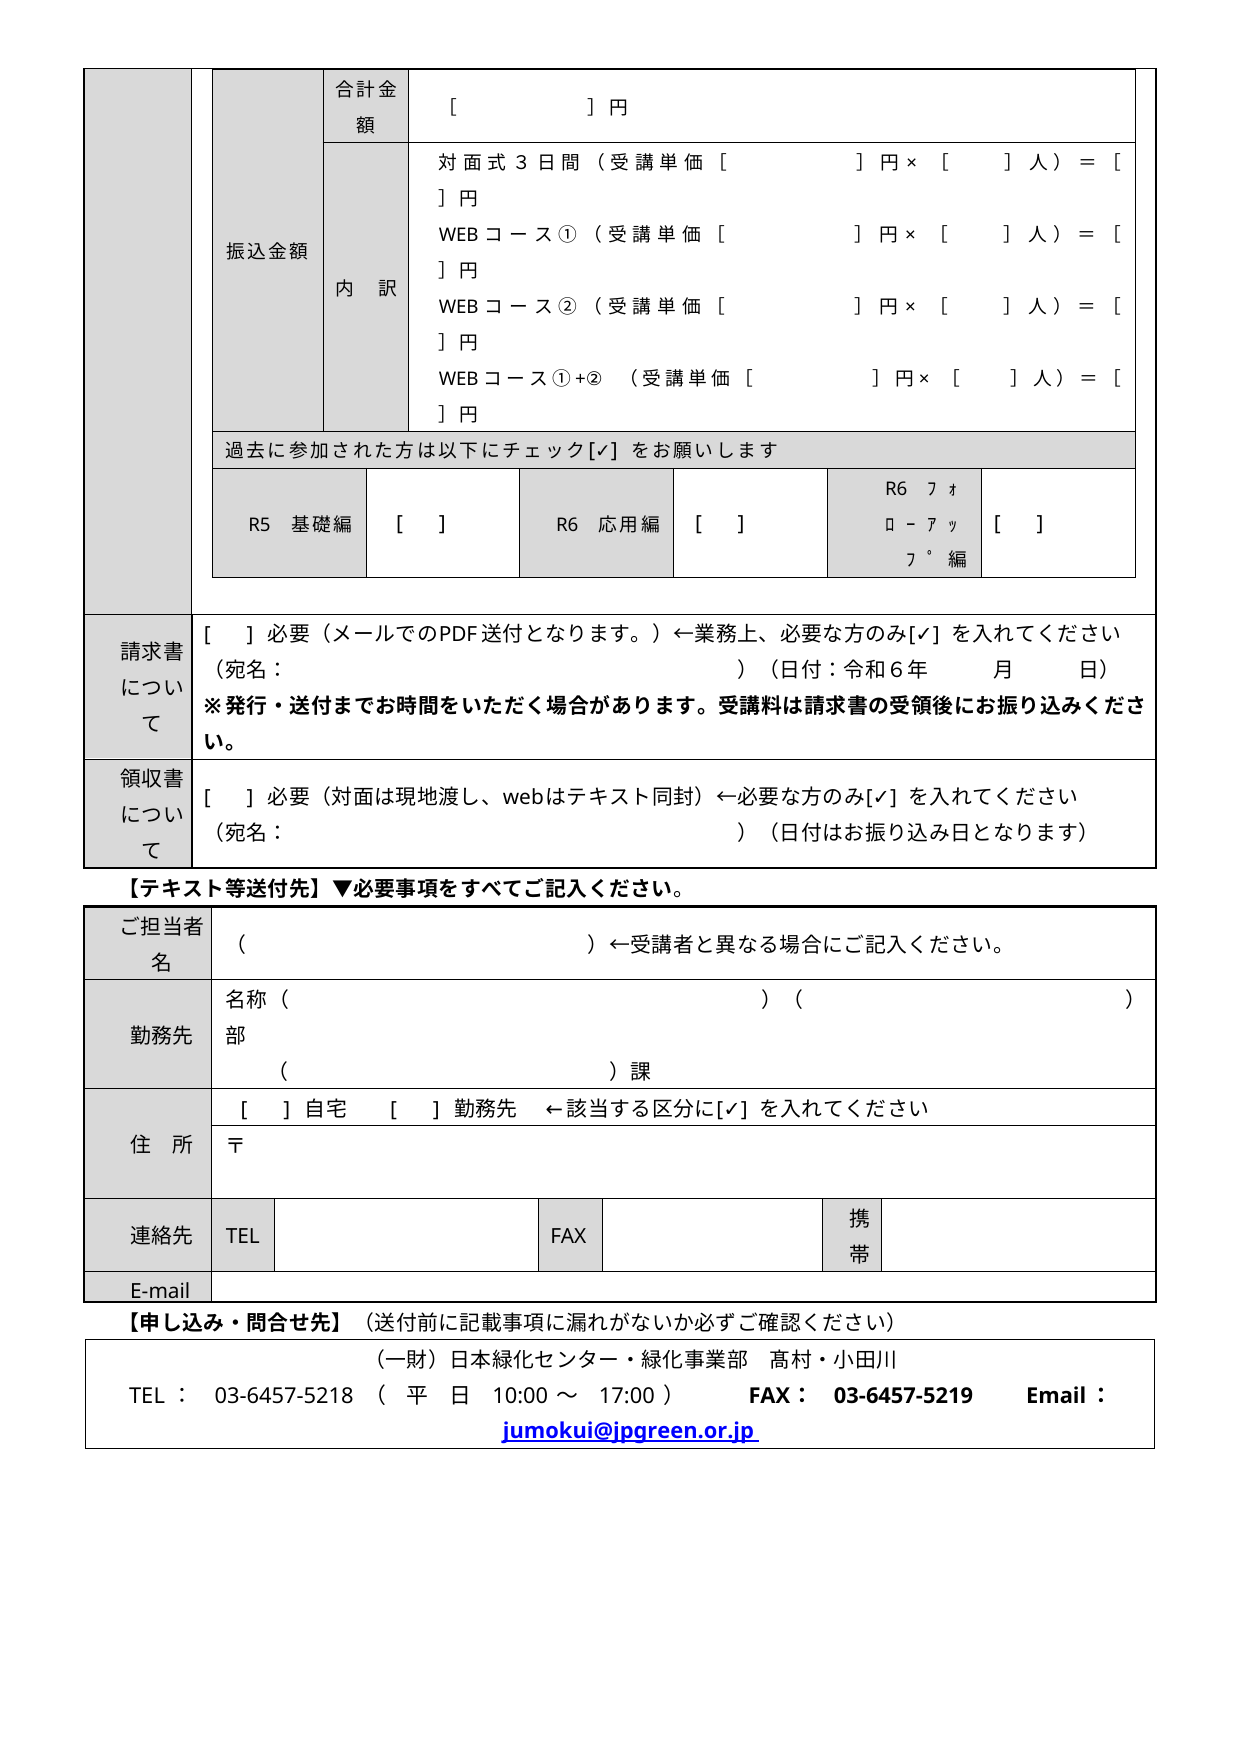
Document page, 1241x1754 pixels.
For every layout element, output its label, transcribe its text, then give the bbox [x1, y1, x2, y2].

table_cell TEL [212, 1199, 274, 1271]
table_cell 住 所 [85, 1089, 211, 1198]
table_header ご担当者名 [85, 908, 211, 979]
table_cell FAX [539, 1199, 602, 1271]
table_header （ ）←受講者と異なる場合にご記入ください。 [212, 908, 1155, 979]
table_cell [882, 1199, 1155, 1271]
table_cell 請求書 について [85, 615, 191, 758]
table_cell 〒 [212, 1126, 1155, 1198]
table_cell [275, 1199, 538, 1271]
text 【申し込み・問合せ先】（送付前に記載事項に漏れがないか必ずご確認ください） [118, 1303, 1122, 1339]
text 【テキスト等送付先】▼必要事項をすべてご記入ください。 [118, 869, 1122, 905]
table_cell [85, 69, 191, 614]
table_cell ←該当する区分に[✓]を入れてください [539, 1089, 1155, 1125]
table_cell 携帯 [823, 1199, 881, 1271]
table_cell [212, 1272, 1155, 1301]
table_cell 名称（ ）（ ）部 （ ）課 [212, 980, 1155, 1088]
table_cell 領収書 について [85, 760, 191, 867]
table_cell 連絡先 [85, 1199, 211, 1271]
table_cell [ ]必要（メールでのPDF送付となります。）←業務上、必要な方のみ[✓]を入れてください （宛名： ）（日付：令和６年 月 日） ※発行・送付までお時間をいただく場合があります。受講料は請求書の受領後にお振り込みください。 [193, 615, 1155, 758]
table_cell [ ]自宅 [ ]勤務先 [212, 1089, 539, 1125]
table_header （一財）日本緑化センター・緑化事業部 髙村・小田川 [86, 1340, 1154, 1376]
table_cell 勤務先 [85, 980, 211, 1088]
table_cell [603, 1199, 822, 1271]
table_cell [ ]必要（対面は現地渡し、webはテキスト同封）←必要な方のみ[✓]を入れてください （宛名： ）（日付はお振り込み日となります） [193, 760, 1155, 867]
table_cell E-mail [85, 1272, 211, 1301]
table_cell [192, 69, 1155, 614]
table_cell TEL：03-6457-5218（平日10:00～17:00） FAX：03-6457-5219 Email：jumokui@jpgreen.or.jp [86, 1376, 1154, 1448]
